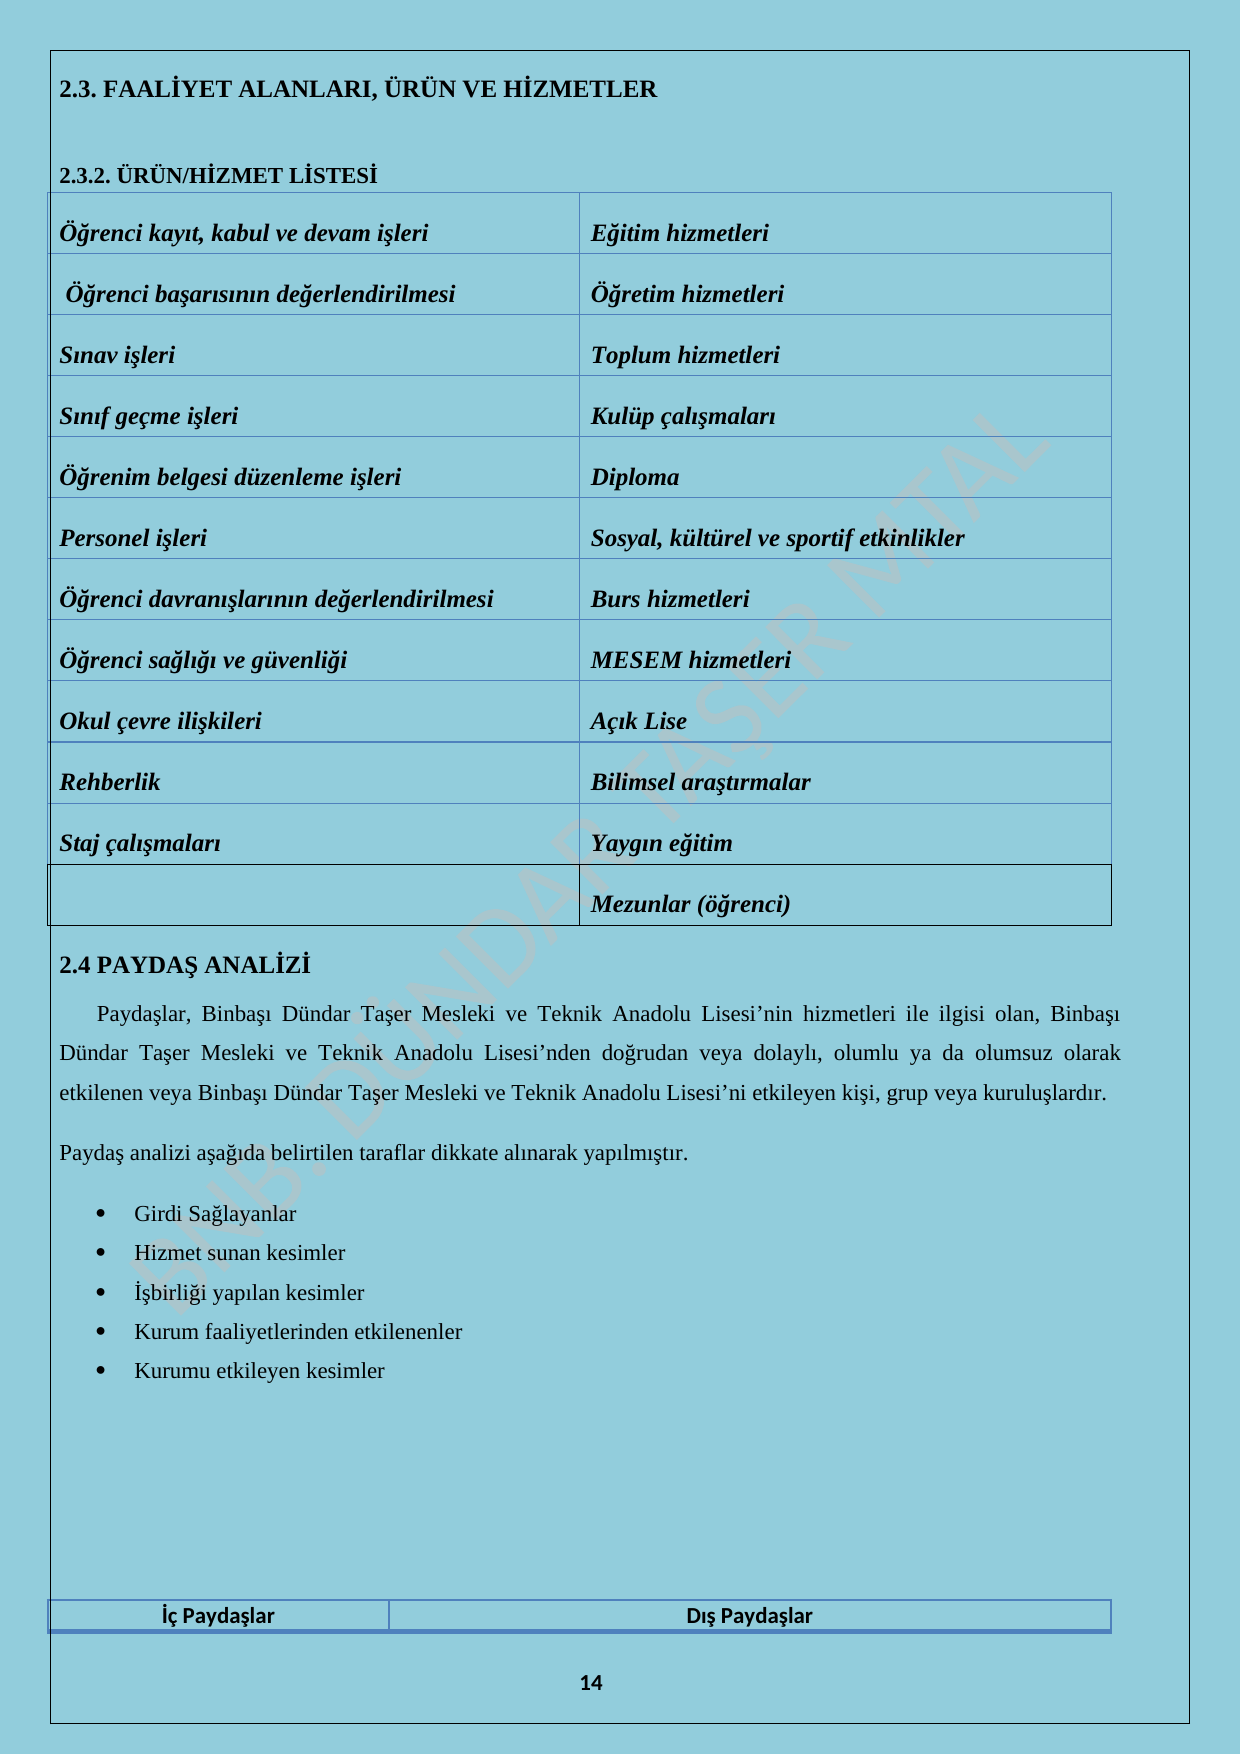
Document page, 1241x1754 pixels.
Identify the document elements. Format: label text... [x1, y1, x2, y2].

table_cell Öğrenim belgesi düzenleme işleri [51, 437, 579, 497]
table_cell Burs hizmetleri [580, 559, 1111, 619]
list İşbirliği yapılan kesimler [97, 1278, 1122, 1305]
table_cell Personel işleri [51, 498, 579, 558]
table_header Öğrenci kayıt, kabul ve devam işleri [51, 193, 579, 253]
table_cell Sınav işleri [51, 315, 579, 375]
subtitle 2.3.2. ÜRÜN/HİZMET LİSTESİ [59, 162, 1122, 188]
list Kurumu etkileyen kesimler [97, 1357, 1122, 1384]
list Girdi Sağlayanlar [97, 1199, 1122, 1226]
table_header İç Paydaşlar [51, 1601, 388, 1629]
table_cell Bilimsel araştırmalar [580, 743, 1111, 802]
subtitle 2.3. FAALİYET ALANLARI, ÜRÜN VE HİZMETLER [59, 74, 1122, 103]
list Kurum faaliyetlerinden etkilenenler [97, 1318, 1122, 1344]
table_cell Öğrenci davranışlarının değerlendirilmesi [51, 559, 579, 619]
table_cell Sosyal, kültürel ve sportif etkinlikler [580, 498, 1111, 558]
table_header Eğitim hizmetleri [580, 193, 1111, 253]
table_cell Öğrenci başarısının değerlendirilmesi [51, 254, 579, 314]
table_cell Diploma [580, 437, 1111, 497]
text Paydaşlar, Binbaşı Dündar Taşer Mesleki ve Teknik Anadolu Lisesi’nin hizmetleri ile ilgisi olan, Binbaşı Dündar Taşer Mesleki ve Teknik Anadolu Lisesi’nden doğrudan veya dolaylı, olumlu ya da olumsuz olarak etkilenen veya Binbaşı Dündar Taşer Mesleki ve Teknik Anadolu Lisesi’ni etkileyen kişi, grup veya kuruluşlardır. [59, 1000, 1122, 1105]
table_cell MESEM hizmetleri [580, 620, 1111, 680]
table_cell Öğretim hizmetleri [580, 254, 1111, 314]
table_cell Yaygın eğitim [580, 804, 1111, 863]
list Hizmet sunan kesimler [97, 1239, 1122, 1265]
text Paydaş analizi aşağıda belirtilen taraflar dikkate alınarak yapılmıştır. [59, 1139, 1122, 1166]
table_cell Mezunlar (öğrenci) [580, 865, 1111, 924]
table_cell Sınıf geçme işleri [51, 376, 579, 436]
table_cell Okul çevre ilişkileri [51, 681, 579, 741]
table_cell Öğrenci sağlığı ve güvenliği [51, 620, 579, 680]
subtitle 2.4 PAYDAŞ ANALİZİ [59, 951, 1122, 979]
table_cell Rehberlik [51, 743, 579, 802]
table_cell Kulüp çalışmaları [580, 376, 1111, 436]
table_cell Toplum hizmetleri [580, 315, 1111, 375]
table_cell Açık Lise [580, 681, 1111, 741]
table_cell [51, 865, 579, 924]
table_header Dış Paydaşlar [390, 1601, 1110, 1629]
table_cell Staj çalışmaları [51, 804, 579, 863]
